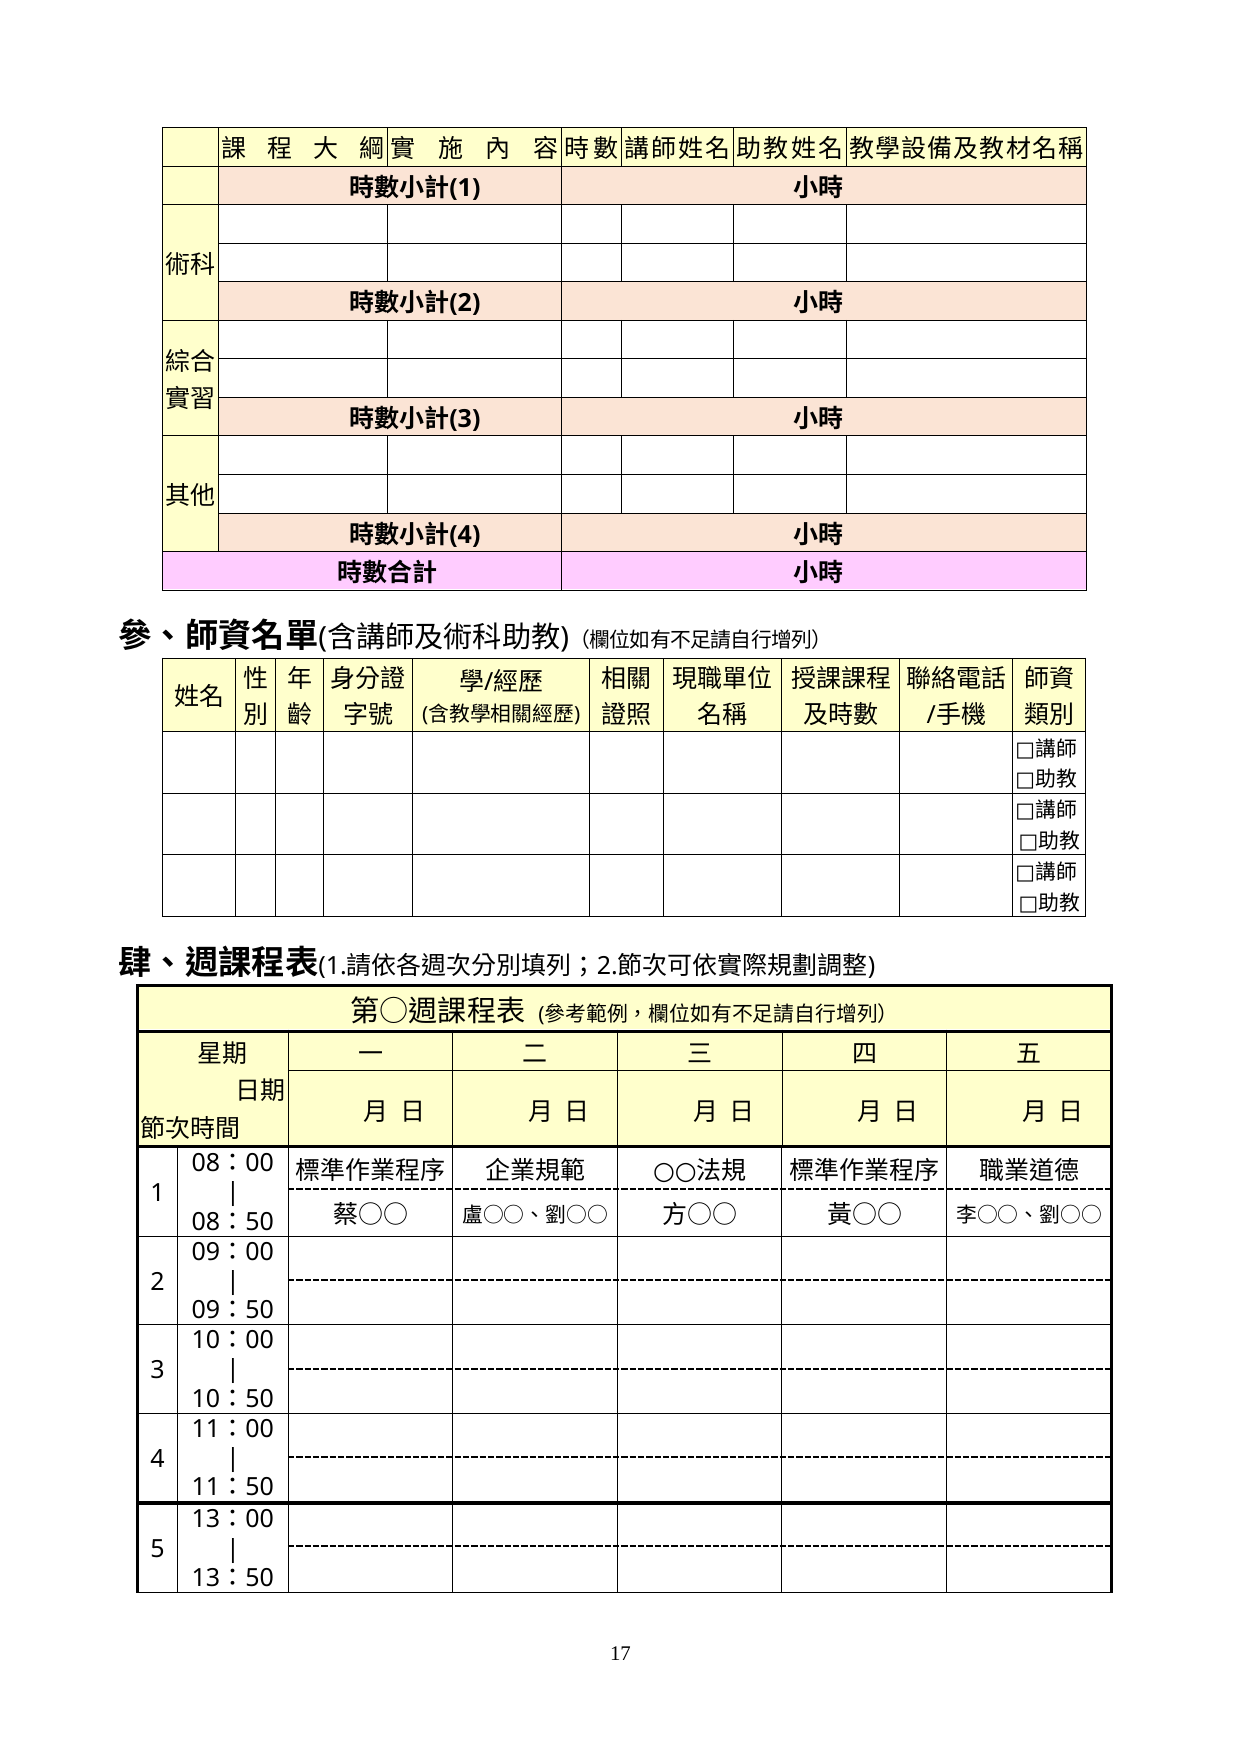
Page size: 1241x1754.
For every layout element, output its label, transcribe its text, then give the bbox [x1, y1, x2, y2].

table_cell [618, 1414, 781, 1456]
table_cell [276, 794, 323, 854]
table_cell [590, 855, 663, 916]
table_cell 三 [618, 1033, 782, 1070]
table_cell [618, 1279, 781, 1324]
table_cell [219, 359, 387, 397]
table_header 學/經歷 (含教學相關經歷) [413, 659, 589, 731]
table_cell [413, 732, 589, 793]
table_cell [618, 1237, 781, 1279]
table_cell [562, 436, 621, 474]
table_cell 小時 [562, 514, 846, 551]
table_cell 時數小計(3) [219, 398, 561, 435]
table_cell [453, 1279, 617, 1324]
table_cell [289, 1456, 452, 1501]
table_header 課程大綱 [219, 128, 387, 166]
table_cell [324, 855, 412, 916]
table_cell [847, 436, 1086, 474]
table_cell [947, 1456, 1110, 1501]
table_cell [413, 794, 589, 854]
table_cell [388, 244, 561, 281]
table_cell [276, 855, 323, 916]
table_cell [219, 475, 387, 512]
table_cell [846, 398, 1086, 435]
table_cell 月 日 [783, 1071, 946, 1145]
table_cell 時數小計(1) [219, 167, 561, 204]
table_cell [782, 1368, 946, 1413]
table_cell [163, 855, 235, 916]
table_cell [453, 1505, 617, 1544]
table_cell [453, 1414, 617, 1456]
table_cell [453, 1325, 617, 1367]
table_cell [618, 1456, 781, 1501]
table_cell ○○法規 [618, 1148, 781, 1188]
table_cell 月 日 [453, 1071, 617, 1145]
table_cell [900, 794, 1012, 854]
table_header [163, 128, 218, 166]
table_header 聯絡電話 /手機 [900, 659, 1012, 731]
table_cell [388, 475, 561, 512]
table_cell [622, 475, 733, 512]
table_cell 其他 [163, 436, 218, 551]
text 參、師資名單(含講師及術科助教)（欄位如有不足請自行增列） [118, 609, 1122, 657]
table_cell [219, 205, 387, 243]
table_cell [900, 855, 1012, 916]
table_cell [734, 359, 846, 397]
table_cell [782, 1237, 946, 1279]
table_cell 3 [139, 1325, 177, 1413]
table_cell [664, 732, 781, 793]
table_cell [782, 1325, 946, 1367]
table_header 姓名 [163, 659, 235, 731]
table_cell [846, 514, 1086, 551]
table_header 師資 類別 [1013, 659, 1085, 731]
table_cell [289, 1368, 452, 1413]
table_cell [324, 794, 412, 854]
table_cell 四 [783, 1033, 946, 1070]
table_cell [289, 1505, 452, 1544]
table_cell [163, 732, 235, 793]
table_cell [562, 475, 621, 512]
table_cell [847, 321, 1086, 358]
table_cell 盧○○、劉○○ [453, 1188, 617, 1236]
table_header 講師姓名 [622, 128, 733, 166]
table_header 授課課程及時數 [782, 659, 899, 731]
table_cell [947, 1325, 1110, 1367]
table_cell [289, 1414, 452, 1456]
table_header 年齡 [276, 659, 323, 731]
table_cell [947, 1505, 1110, 1544]
table_cell 星期 日期 節次時間 [139, 1033, 288, 1145]
table_cell [289, 1325, 452, 1367]
table_cell [163, 794, 235, 854]
table_cell 五 [947, 1033, 1110, 1070]
table_cell [590, 732, 663, 793]
table_cell [782, 1279, 946, 1324]
table_cell [847, 359, 1086, 397]
table_cell [782, 1456, 946, 1501]
table_cell 術科 [163, 205, 218, 320]
table_cell [782, 855, 899, 916]
table_cell □講師 □助教 [1013, 794, 1085, 854]
table_cell [622, 205, 733, 243]
table_header 身分證字號 [324, 659, 412, 731]
table_cell [847, 244, 1086, 281]
table_cell [846, 167, 1086, 204]
table_cell [590, 794, 663, 854]
table_cell [947, 1414, 1110, 1456]
table_cell [236, 855, 275, 916]
table_cell [734, 244, 846, 281]
table_cell [618, 1368, 781, 1413]
table_cell 月 日 [289, 1071, 452, 1145]
table_cell [664, 794, 781, 854]
table_cell [846, 552, 1086, 589]
table_cell [900, 732, 1012, 793]
table_header 時數 [562, 128, 621, 166]
table_cell 標準作業程序 [289, 1148, 452, 1188]
table_cell 綜合實習 [163, 321, 218, 435]
table_cell [236, 732, 275, 793]
table_cell [289, 1279, 452, 1324]
table_cell [782, 1505, 946, 1544]
table_cell 黃○○ [782, 1188, 946, 1236]
table_cell [947, 1279, 1110, 1324]
table_cell [453, 1237, 617, 1279]
table_cell [453, 1456, 617, 1501]
table_cell [846, 282, 1086, 320]
table_cell [734, 205, 846, 243]
table_cell [388, 359, 561, 397]
table_cell [847, 205, 1086, 243]
table_cell 小時 [562, 398, 846, 435]
table_cell 標準作業程序 [782, 1148, 946, 1188]
table_cell [413, 855, 589, 916]
table_cell □講師 □助教 [1013, 732, 1085, 793]
table_cell [618, 1505, 781, 1544]
table_cell [782, 732, 899, 793]
table_cell □講師 □助教 [1013, 855, 1085, 916]
table_cell [324, 732, 412, 793]
table_cell [453, 1368, 617, 1413]
table_cell 時數合計 [163, 552, 561, 589]
table_cell [562, 244, 621, 281]
table_cell 小時 [562, 282, 846, 320]
table_header 性別 [236, 659, 275, 731]
table_cell 小時 [562, 552, 846, 589]
table_cell 5 [139, 1505, 177, 1592]
table_cell [782, 1414, 946, 1456]
table_cell [947, 1237, 1110, 1279]
table_header 教學設備及教材名稱 [847, 128, 1086, 166]
table_cell [289, 1545, 452, 1592]
table_cell [734, 475, 846, 512]
table_cell [289, 1237, 452, 1279]
table_header 助教姓名 [734, 128, 846, 166]
table_cell 13：00 | 13：50 [178, 1505, 288, 1592]
table_cell [388, 205, 561, 243]
table_cell [782, 1545, 946, 1592]
table_cell 月 日 [947, 1071, 1110, 1145]
table_cell 1 [139, 1148, 177, 1236]
table_header 第○週課程表 (參考範例，欄位如有不足請自行增列） [139, 987, 1110, 1029]
table_cell [622, 244, 733, 281]
table_cell [947, 1545, 1110, 1592]
table_header 實施內容 [388, 128, 561, 166]
table_cell 職業道德 [947, 1148, 1110, 1188]
table_cell [782, 794, 899, 854]
table_cell [847, 475, 1086, 512]
table_cell 2 [139, 1237, 177, 1324]
table_cell [219, 436, 387, 474]
table_cell [618, 1325, 781, 1367]
table_header 現職單位 名稱 [664, 659, 781, 731]
table_cell [618, 1545, 781, 1592]
table_cell 蔡○○ [289, 1188, 452, 1236]
table_cell [664, 855, 781, 916]
table_cell 月 日 [618, 1071, 782, 1145]
table_cell 4 [139, 1414, 177, 1501]
table_cell 二 [453, 1033, 617, 1070]
table_cell 一 [289, 1033, 452, 1070]
table_cell [622, 321, 733, 358]
table_header 相關 證照 [590, 659, 663, 731]
table_cell [622, 436, 733, 474]
table_cell 方○○ [618, 1188, 781, 1236]
table_cell 企業規範 [453, 1148, 617, 1188]
table_cell [562, 359, 621, 397]
table_cell [219, 244, 387, 281]
table_cell 小時 [562, 167, 846, 204]
table_cell [734, 321, 846, 358]
table_cell 11：00 | 11：50 [178, 1414, 288, 1501]
table_cell [388, 321, 561, 358]
table_cell [734, 436, 846, 474]
table_cell [947, 1368, 1110, 1413]
table_cell [562, 205, 621, 243]
table_cell 時數小計(4) [219, 514, 561, 551]
table_cell [236, 794, 275, 854]
table_cell [453, 1545, 617, 1592]
table_cell 10：00 | 10：50 [178, 1325, 288, 1413]
table_cell [622, 359, 733, 397]
table_cell [388, 436, 561, 474]
table_cell [219, 321, 387, 358]
table_cell 時數小計(2) [219, 282, 561, 320]
table_cell 08：00 | 08：50 [178, 1148, 288, 1236]
table_cell [562, 321, 621, 358]
text 肆、週課程表(1.請依各週次分別填列；2.節次可依實際規劃調整) [118, 936, 1122, 984]
table_cell 09：00 | 09：50 [178, 1237, 288, 1324]
table_cell [276, 732, 323, 793]
table_cell 李○○、劉○○ [947, 1188, 1110, 1236]
